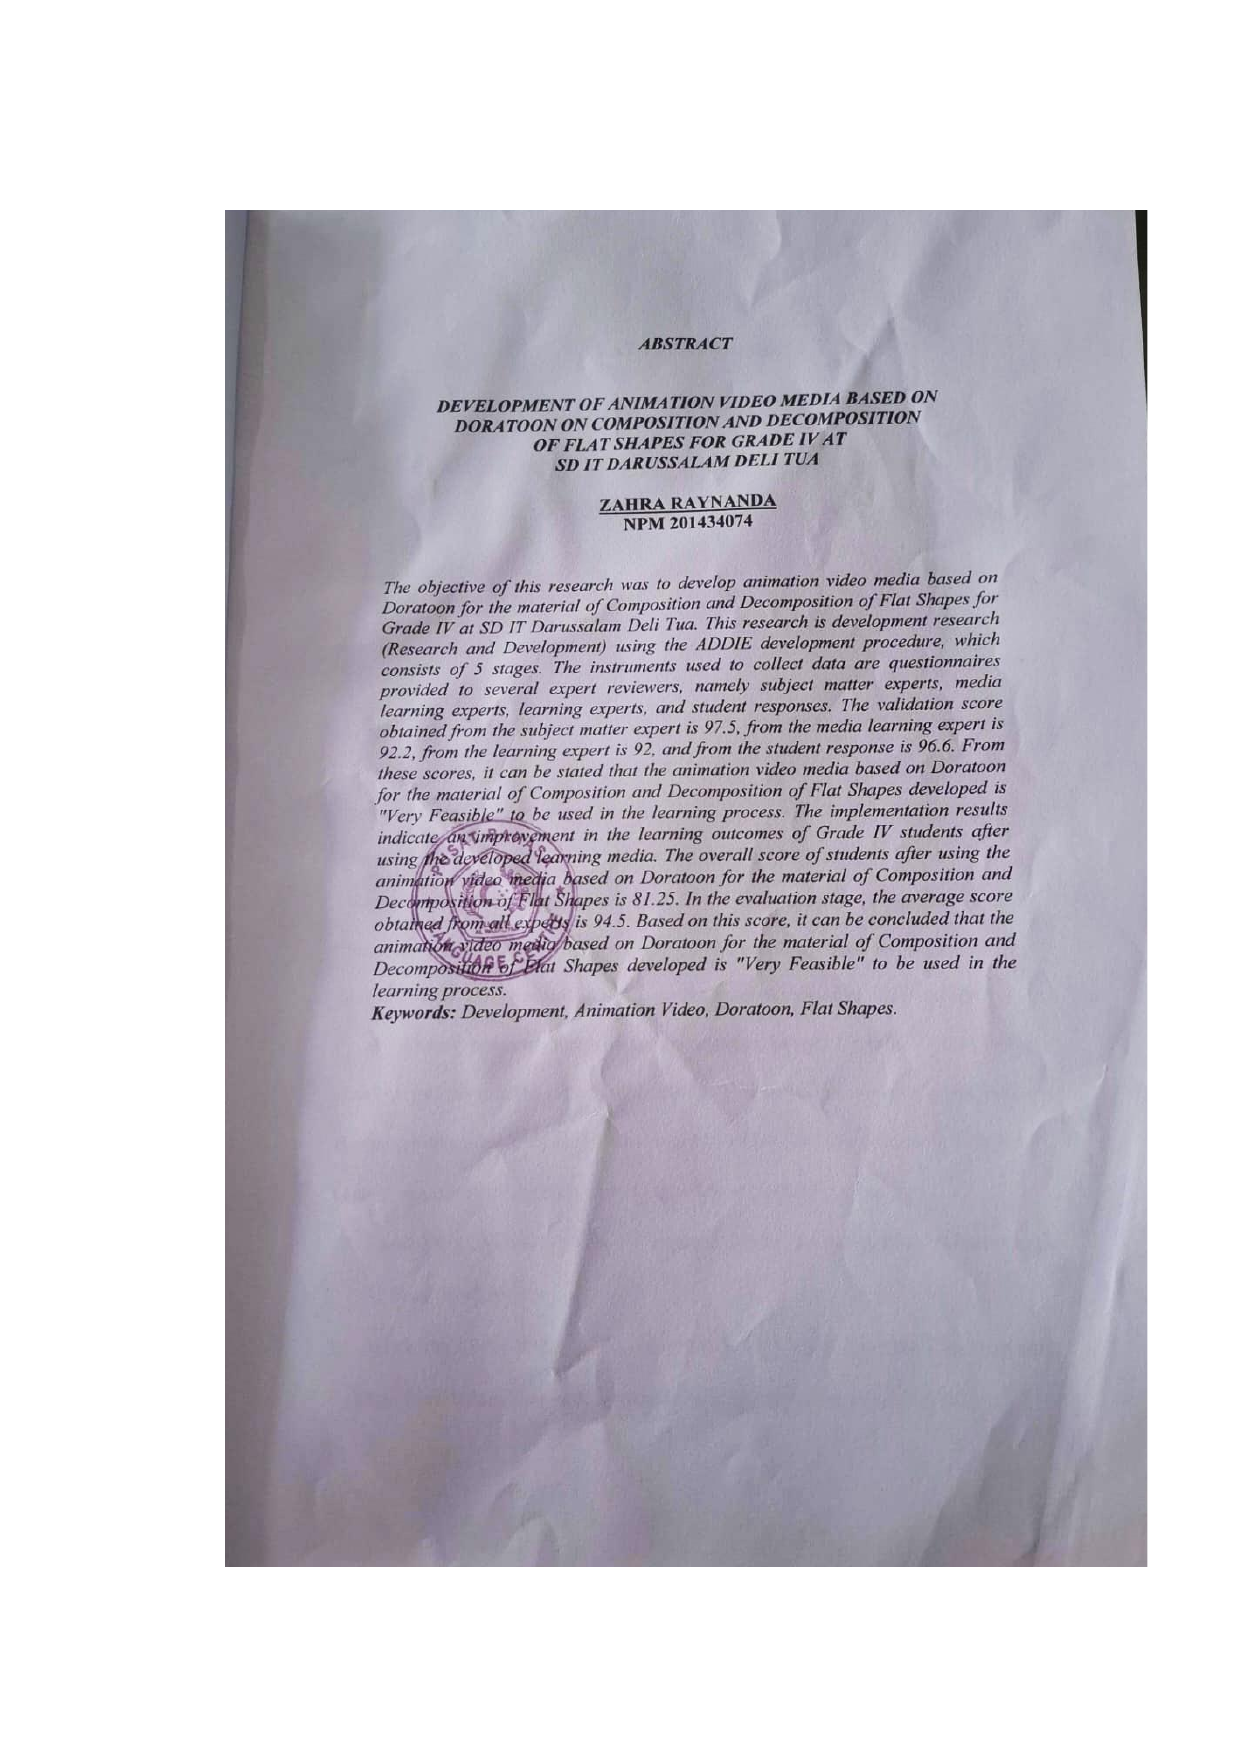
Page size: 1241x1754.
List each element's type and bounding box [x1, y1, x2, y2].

picture [225, 210, 1148, 1567]
